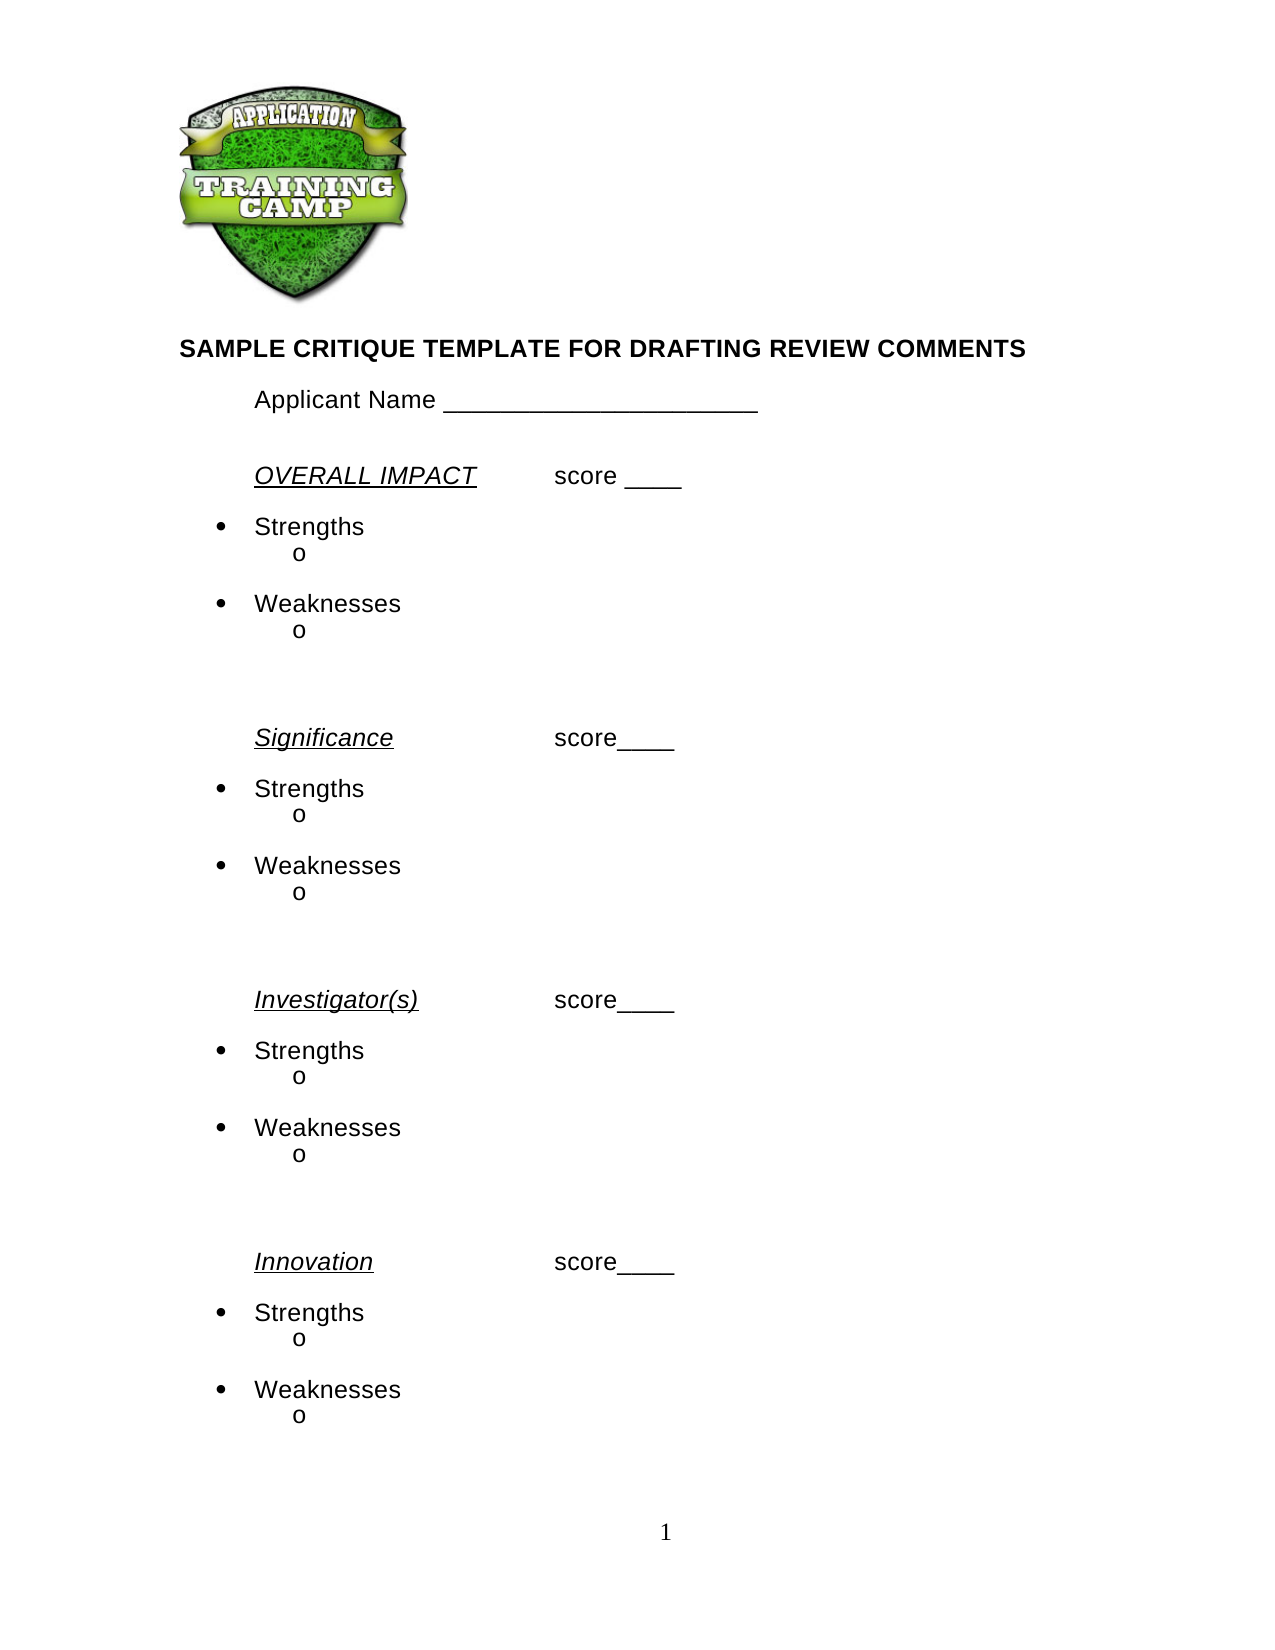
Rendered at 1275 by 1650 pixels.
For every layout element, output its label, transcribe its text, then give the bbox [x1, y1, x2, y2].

list Strengths [217, 515, 1144, 541]
list Weaknesses [217, 854, 1144, 880]
list Investigator(s) score____ [254, 988, 1144, 1013]
list Weaknesses [217, 1116, 1144, 1142]
list Weaknesses [217, 1378, 1144, 1403]
list Strengths [217, 777, 1144, 802]
text SAMPLE CRITIQUE TEMPLATE FOR DRAFTING REVIEW COMMENTS [179, 337, 1144, 362]
list Innovation score____ [254, 1250, 1144, 1275]
list Strengths [217, 1039, 1144, 1064]
picture [179, 75, 408, 308]
list Applicant Name ______________________ [254, 388, 1144, 413]
list Weaknesses [217, 592, 1144, 618]
list Strengths [217, 1301, 1144, 1326]
list OVERALL IMPACT score ____ [254, 464, 1144, 490]
list Significance score____ [254, 726, 1144, 752]
